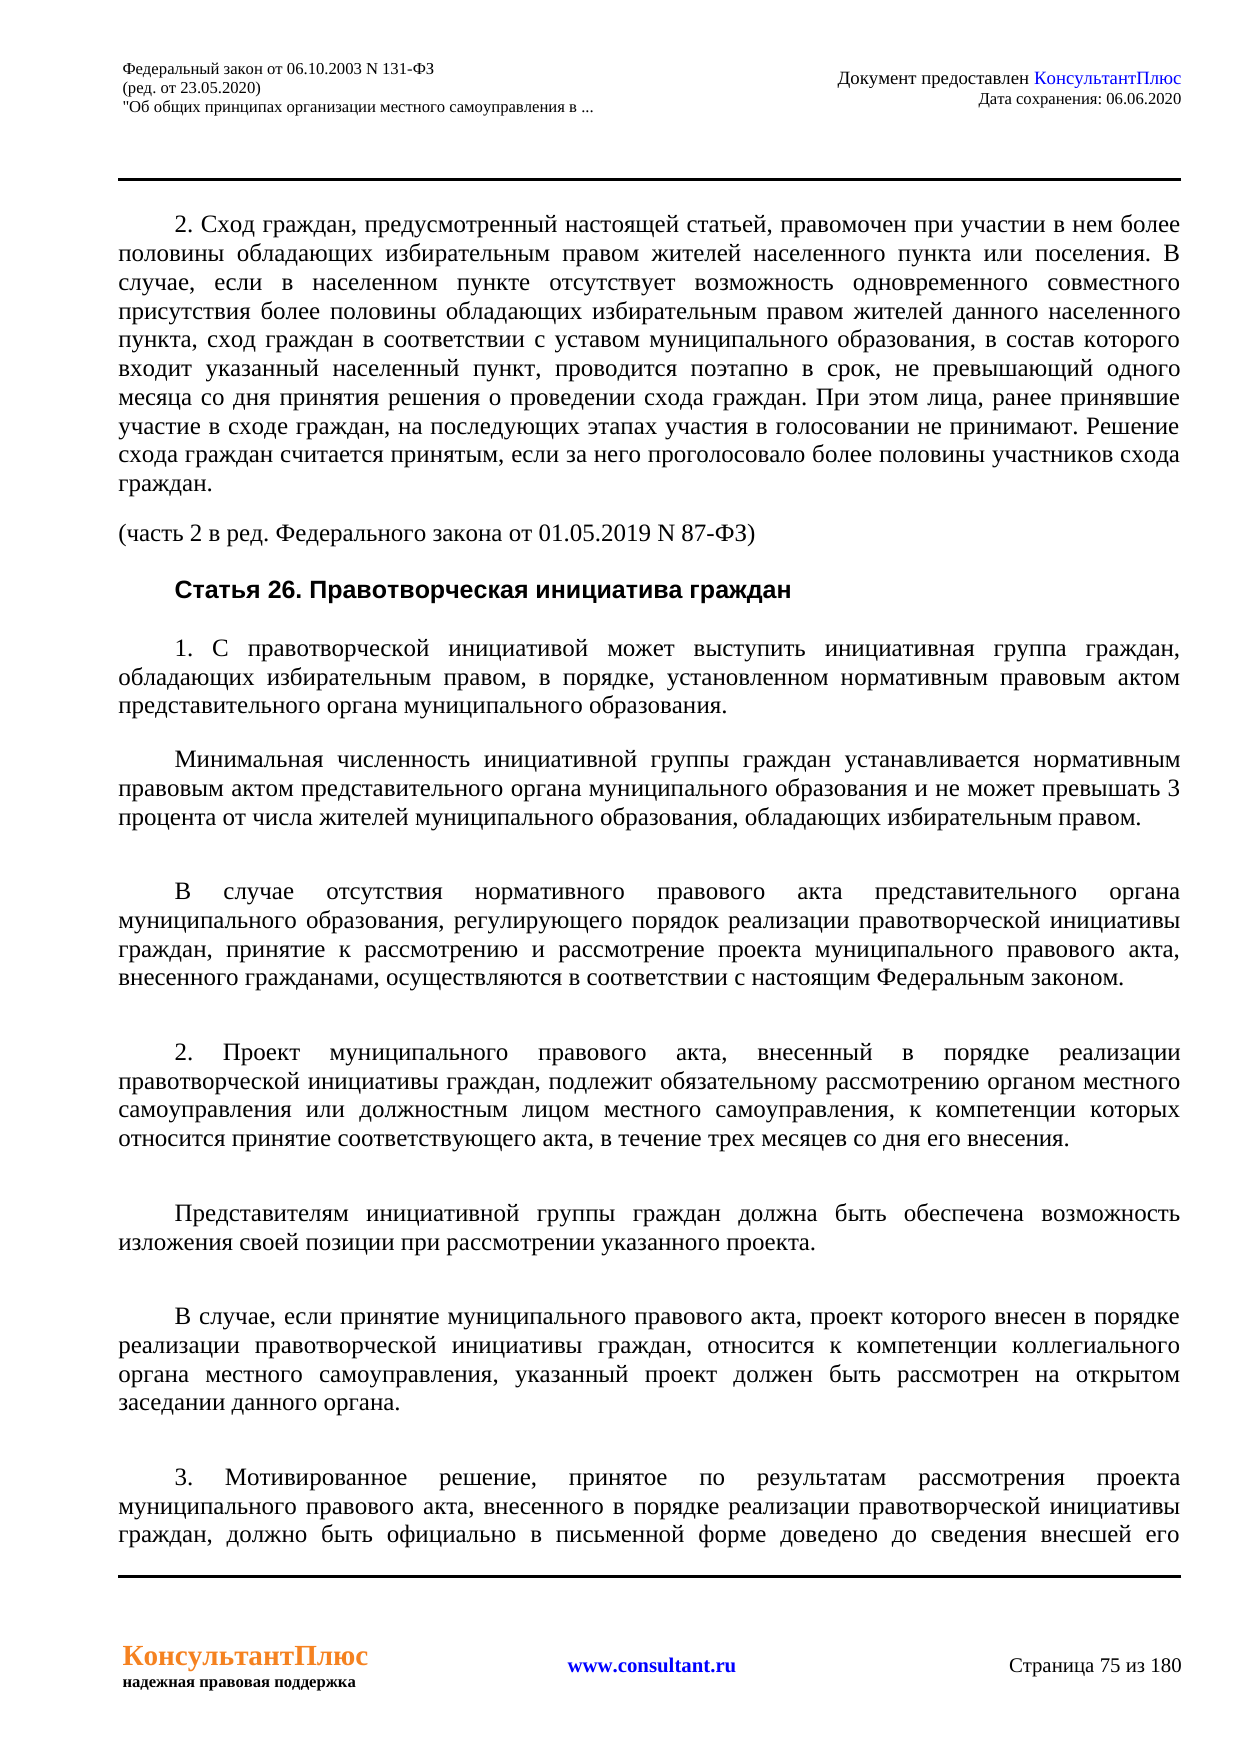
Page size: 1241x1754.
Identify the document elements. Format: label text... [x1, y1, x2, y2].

title Статья 26. Правотворческая инициатива граждан [118, 575, 1181, 604]
text В случае отсутствия нормативного правового акта представительного органа муниципального образования, регулирующего порядок реализации правотворческой инициативы граждан, принятие к рассмотрению и рассмотрение проекта муниципального правового акта, внесенного гражданами, осуществляются в соответствии с настоящим Федеральным законом. [118, 876, 1181, 991]
text (часть 2 в ред. Федерального закона от 01.05.2019 N 87-ФЗ) [118, 518, 1181, 547]
text Минимальная численность инициативной группы граждан устанавливается нормативным правовым актом представительного органа муниципального образования и не может превышать 3 процента от числа жителей муниципального образования, обладающих избирательным правом. [118, 744, 1181, 830]
text 2. Сход граждан, предусмотренный настоящей статьей, правомочен при участии в нем более половины обладающих избирательным правом жителей населенного пункта или поселения. В случае, если в населенном пункте отсутствует возможность одновременного совместного присутствия более половины обладающих избирательным правом жителей данного населенного пункта, сход граждан в соответствии с уставом муниципального образования, в состав которого входит указанный населенный пункт, проводится поэтапно в срок, не превышающий одного месяца со дня принятия решения о проведении схода граждан. При этом лица, ранее принявшие участие в сходе граждан, на последующих этапах участия в голосовании не принимают. Решение схода граждан считается принятым, если за него проголосовало более половины участников схода граждан. [118, 209, 1181, 497]
text 1. С правотворческой инициативой может выступить инициативная группа граждан, обладающих избирательным правом, в порядке, установленном нормативным правовым актом представительного органа муниципального образования. [118, 633, 1181, 719]
text В случае, если принятие муниципального правового акта, проект которого внесен в порядке реализации правотворческой инициативы граждан, относится к компетенции коллегиального органа местного самоуправления, указанный проект должен быть рассмотрен на открытом заседании данного органа. [118, 1301, 1181, 1416]
text Представителям инициативной группы граждан должна быть обеспечена возможность изложения своей позиции при рассмотрении указанного проекта. [118, 1198, 1181, 1255]
text 2. Проект муниципального правового акта, внесенный в порядке реализации правотворческой инициативы граждан, подлежит обязательному рассмотрению органом местного самоуправления или должностным лицом местного самоуправления, к компетенции которых относится принятие соответствующего акта, в течение трех месяцев со дня его внесения. [118, 1037, 1181, 1152]
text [118, 1462, 1181, 1548]
